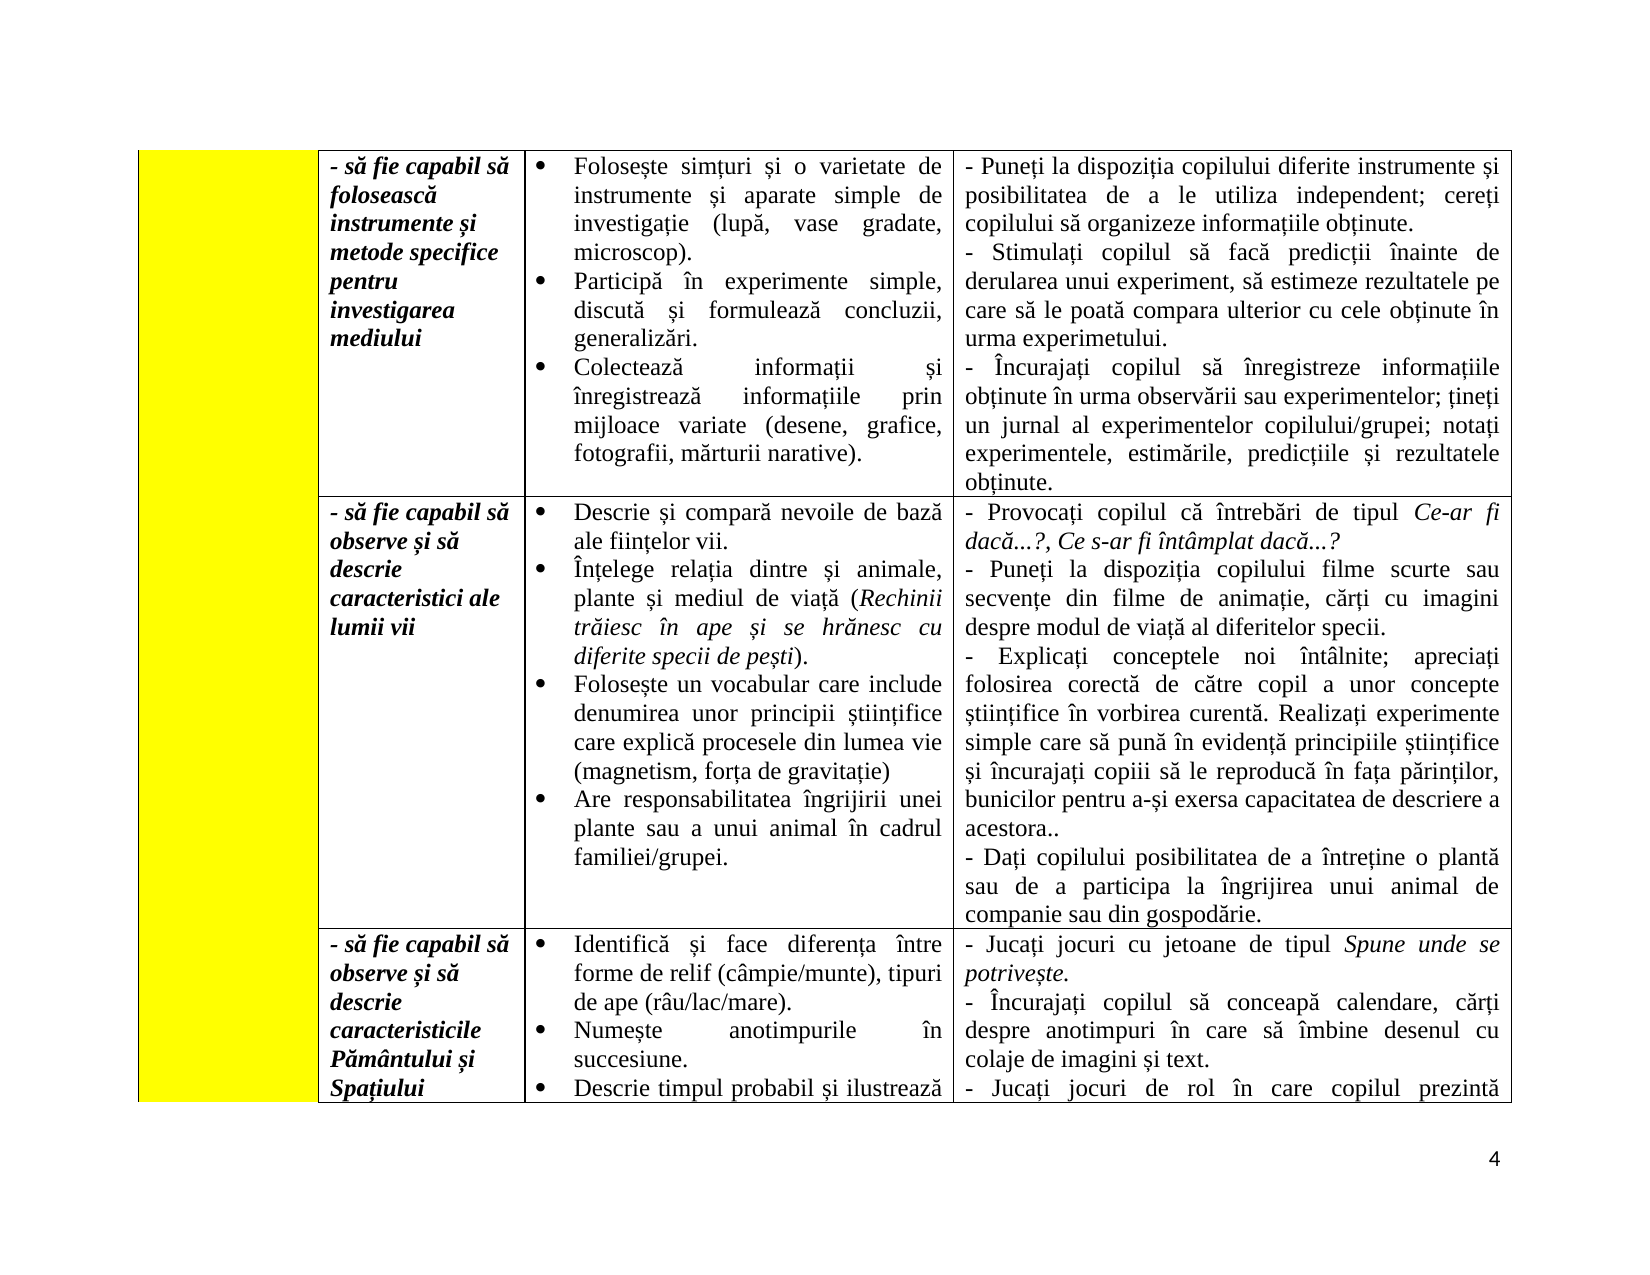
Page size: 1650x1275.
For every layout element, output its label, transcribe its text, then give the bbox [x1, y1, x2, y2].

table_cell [526, 929, 953, 1102]
table_cell [139, 150, 318, 496]
table_cell [139, 928, 318, 1102]
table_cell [319, 929, 524, 1102]
table_cell - să fie capabil să folosească instrumente și metode specifice pentru investigarea mediului [319, 151, 524, 496]
table_cell [139, 496, 318, 928]
table_cell - Puneți la dispoziția copilului diferite instrumente și posibilitatea de a le utiliza independent; cereți copilului să organizeze informațiile obținute. - Stimulați copilul să facă predicții înainte de derularea unui experiment, să estimeze rezultatele pe care să le poată compara ulterior cu cele obținute în urma experimetului. - Încurajați copilul să înregistreze informațiile obținute în urma observării sau experimentelor; țineți un jurnal al experimentelor copilului/grupei; notați experimentele, estimările, predicțiile și rezultatele obținute. [954, 151, 1511, 496]
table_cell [954, 929, 1511, 1102]
table_cell Descrie și compară nevoile de bază ale ființelor vii. Înțelege relația dintre și animale, plante și mediul de viață (Rechinii trăiesc în ape și se hrănesc cu diferite specii de pești). Folosește un vocabular care include denumirea unor principii științifice care explică procesele din lumea vie (magnetism, forța de gravitație) Are responsabilitatea îngrijirii unei plante sau a unui animal în cadrul familiei/grupei. [526, 497, 953, 928]
table_cell Folosește simțuri și o varietate de instrumente și aparate simple de investigație (lupă, vase gradate, microscop). Participă în experimente simple, discută și formulează concluzii, generalizări. Colectează informații și înregistrează informațiile prin mijloace variate (desene, grafice, fotografii, mărturii narative). [526, 151, 953, 496]
table_cell - să fie capabil să observe și să descrie caracteristici ale lumii vii [319, 497, 524, 928]
table_cell - Provocați copilul că întrebări de tipul Ce-ar fi dacă...?, Ce s-ar fi întâmplat dacă...? - Puneți la dispoziția copilului filme scurte sau secvențe din filme de animație, cărți cu imagini despre modul de viață al diferitelor specii. - Explicați conceptele noi întâlnite; apreciați folosirea corectă de către copil a unor concepte științifice în vorbirea curentă. Realizați experimente simple care să pună în evidență principiile științifice și încurajați copiii să le reproducă în fața părinților, bunicilor pentru a-și exersa capacitatea de descriere a acestora.. - Dați copilului posibilitatea de a întreține o plantă sau de a participa la îngrijirea unui animal de companie sau din gospodărie. [954, 497, 1511, 928]
